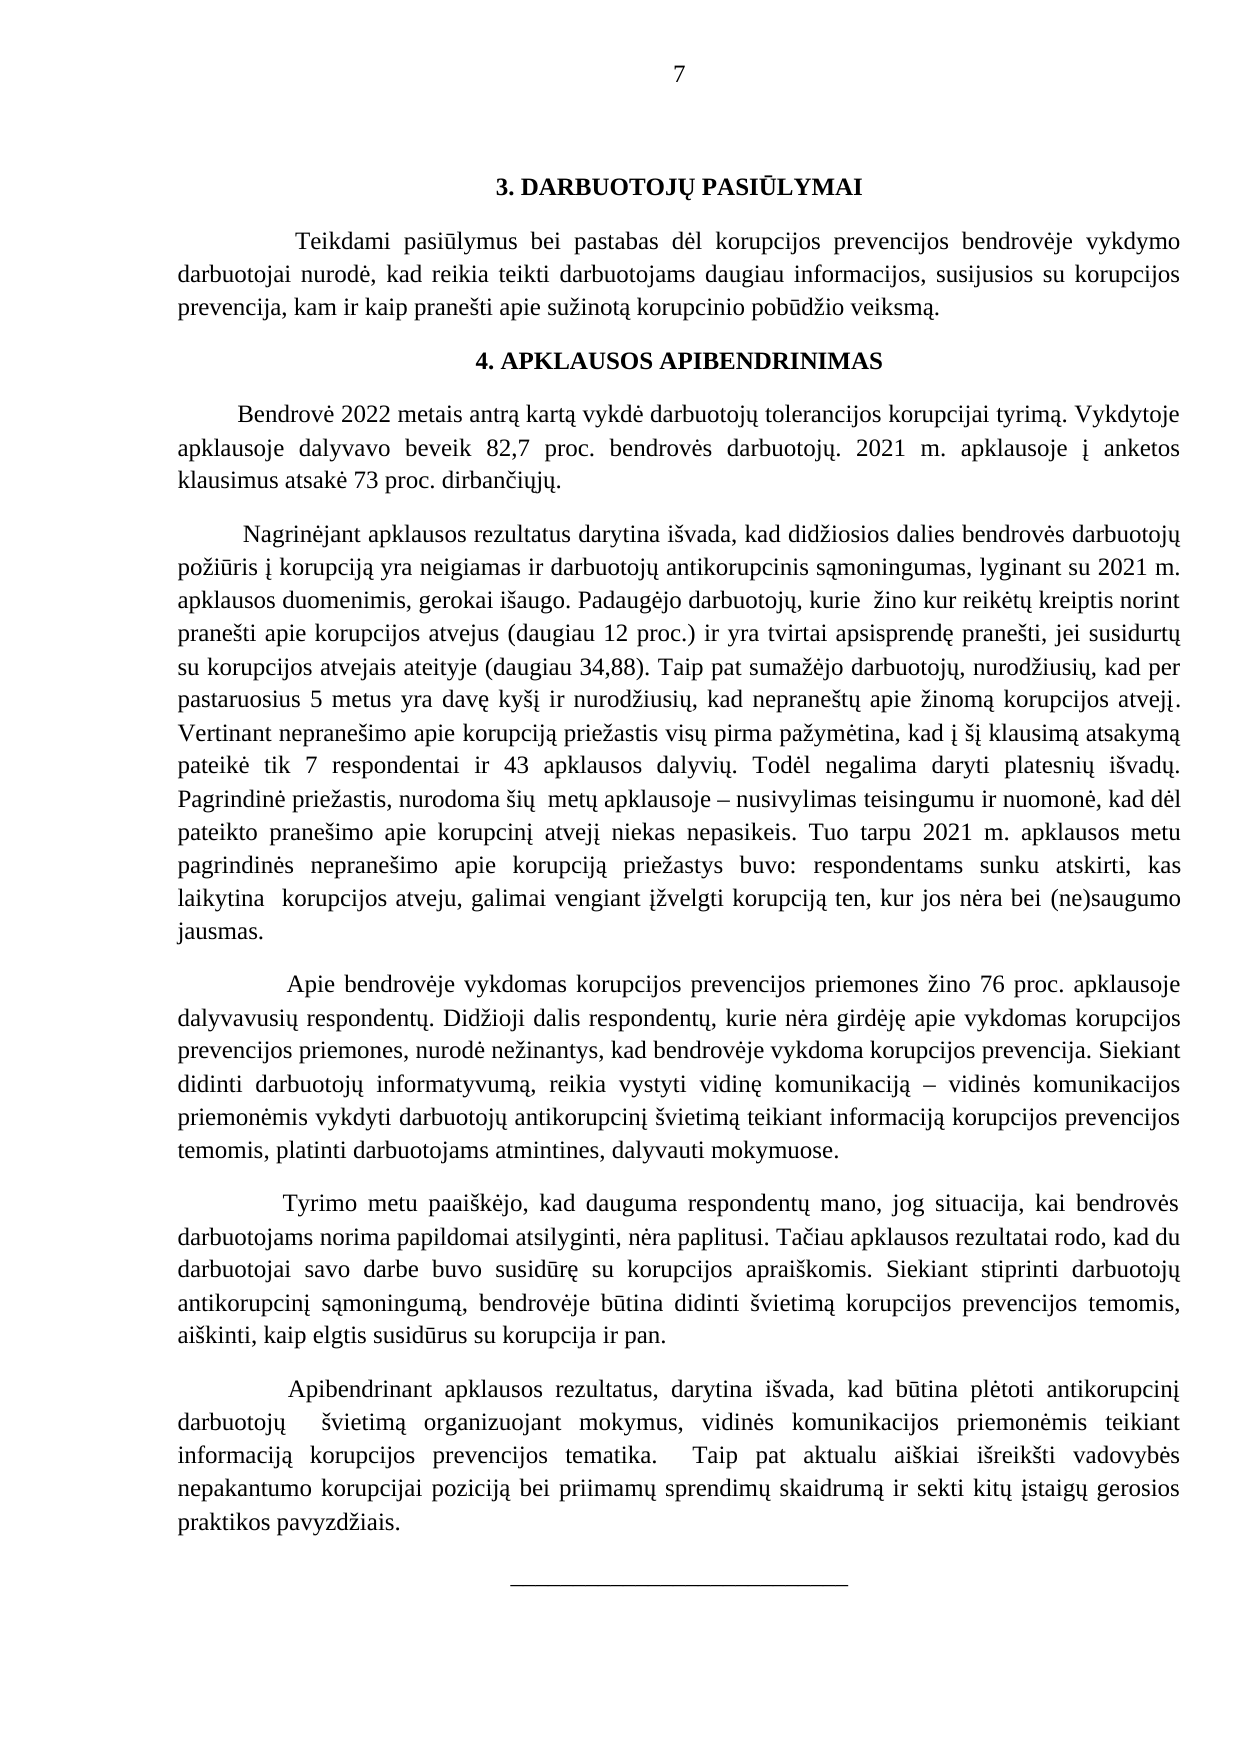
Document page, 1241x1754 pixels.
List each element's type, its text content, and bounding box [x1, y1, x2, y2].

text Tyrimo metu paaiškėjo, kad dauguma respondentų mano, jog situacija, kai bendrovės darbuotojams norima papildomai atsilyginti, nėra paplitusi. Tačiau apklausos rezultatai rodo, kad du darbuotojai savo darbe buvo susidūrę su korupcijos apraiškomis. Siekiant stiprinti darbuotojų antikorupcinį sąmoningumą, bendrovėje būtina didinti švietimą korupcijos prevencijos temomis, aiškinti, kaip elgtis susidūrus su korupcija ir pan. [177, 1188, 1181, 1349]
text Apie bendrovėje vykdomas korupcijos prevencijos priemones žino 76 proc. apklausoje dalyvavusių respondentų. Didžioji dalis respondentų, kurie nėra girdėję apie vykdomas korupcijos prevencijos priemones, nurodė nežinantys, kad bendrovėje vykdoma korupcijos prevencija. Siekiant didinti darbuotojų informatyvumą, reikia vystyti vidinę komunikaciją – vidinės komunikacijos priemonėmis vykdyti darbuotojų antikorupcinį švietimą teikiant informaciją korupcijos prevencijos temomis, platinti darbuotojams atmintines, dalyvauti mokymuose. [177, 969, 1181, 1163]
text Nagrinėjant apklausos rezultatus darytina išvada, kad didžiosios dalies bendrovės darbuotojų požiūris į korupciją yra neigiamas ir darbuotojų antikorupcinis sąmoningumas, lyginant su 2021 m. apklausos duomenimis, gerokai išaugo. Padaugėjo darbuotojų, kurie žino kur reikėtų kreiptis norint pranešti apie korupcijos atvejus (daugiau 12 proc.) ir yra tvirtai apsisprendę pranešti, jei susidurtų su korupcijos atvejais ateityje (daugiau 34,88). Taip pat sumažėjo darbuotojų, nurodžiusių, kad per pastaruosius 5 metus yra davę kyšį ir nurodžiusių, kad nepraneštų apie žinomą korupcijos atvejį. Vertinant nepranešimo apie korupciją priežastis visų pirma pažymėtina, kad į šį klausimą atsakymą pateikė tik 7 respondentai ir 43 apklausos dalyvių. Todėl negalima daryti platesnių išvadų. Pagrindinė priežastis, nurodoma šių metų apklausoje – nusivylimas teisingumu ir nuomonė, kad dėl pateikto pranešimo apie korupcinį atvejį niekas nepasikeis. Tuo tarpu 2021 m. apklausos metu pagrindinės nepranešimo apie korupciją priežastys buvo: respondentams sunku atskirti, kas laikytina korupcijos atveju, galimai vengiant įžvelgti korupciją ten, kur jos nėra bei (ne)saugumo jausmas. [177, 519, 1181, 944]
text Bendrovė 2022 metais antrą kartą vykdė darbuotojų tolerancijos korupcijai tyrimą. Vykdytoje apklausoje dalyvavo beveik 82,7 proc. bendrovės darbuotojų. 2021 m. apklausoje į anketos klausimus atsakė 73 proc. dirbančiųjų. [177, 399, 1181, 494]
text Apibendrinant apklausos rezultatus, darytina išvada, kad būtina plėtoti antikorupcinį darbuotojų švietimą organizuojant mokymus, vidinės komunikacijos priemonėmis teikiant informaciją korupcijos prevencijos tematika. Taip pat aktualu aiškiai išreikšti vadovybės nepakantumo korupcijai poziciją bei priimamų sprendimų skaidrumą ir sekti kitų įstaigų gerosios praktikos pavyzdžiais. [177, 1374, 1181, 1535]
text 3. DARBUOTOJŲ PASIŪLYMAI [177, 172, 1181, 201]
text Teikdami pasiūlymus bei pastabas dėl korupcijos prevencijos bendrovėje vykdymo darbuotojai nurodė, kad reikia teikti darbuotojams daugiau informacijos, susijusios su korupcijos prevencija, kam ir kaip pranešti apie sužinotą korupcinio pobūdžio veiksmą. [177, 226, 1181, 321]
text 4. APKLAUSOS APIBENDRINIMAS [177, 346, 1181, 374]
text ___________________________ [177, 1560, 1181, 1589]
